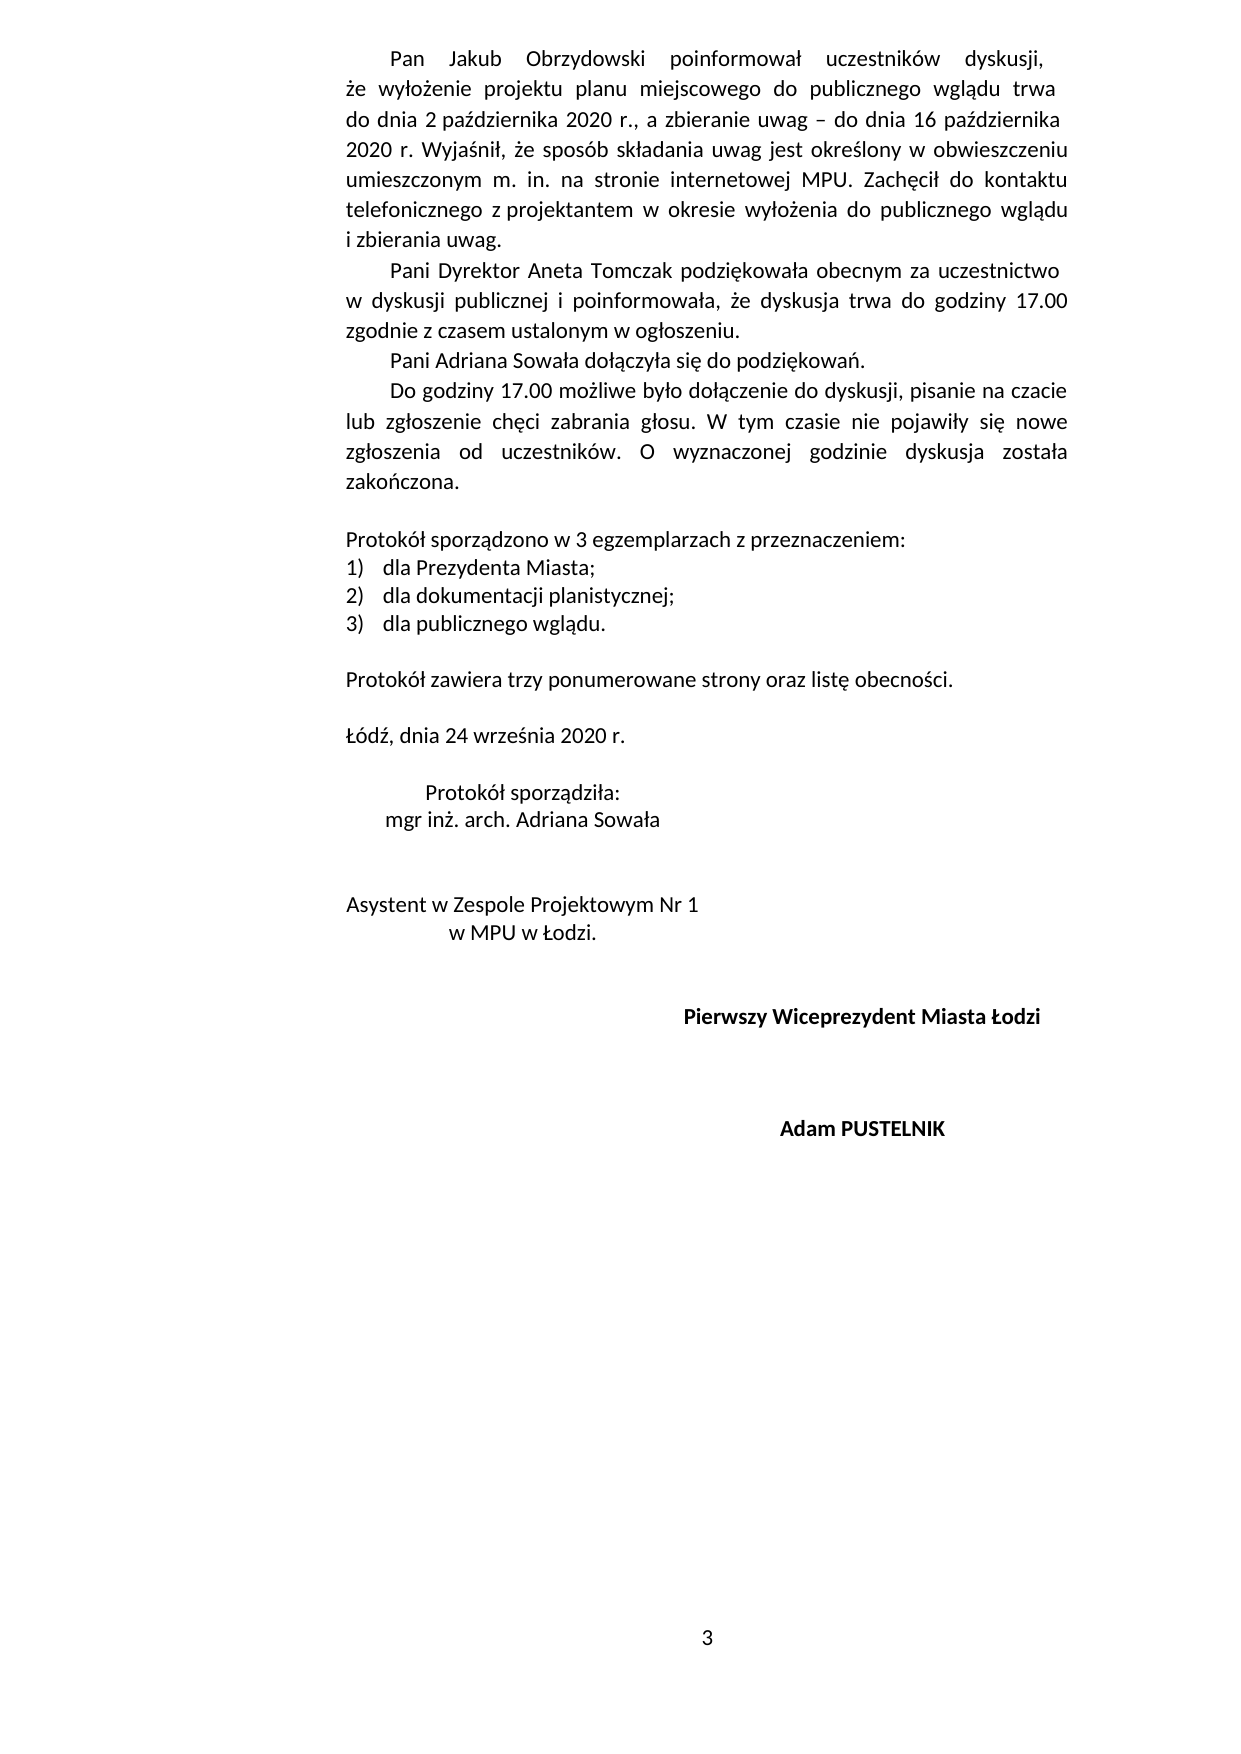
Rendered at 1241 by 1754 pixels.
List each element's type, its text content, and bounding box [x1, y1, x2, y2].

text Protokół sporządzono w 3 egzemplarzach z przeznaczeniem: [346, 525, 1069, 553]
text mgr inż. arch. Adriana Sowała [346, 806, 700, 834]
text Pani Dyrektor Aneta Tomczak podziękowała obecnym za uczestnictwo w dyskusji publicznej i poinformowała, że dyskusja trwa do godziny 17.00 zgodnie z czasem ustalonym w ogłoszeniu. [346, 256, 1069, 344]
text Łódź, dnia 24 września 2020 r. [346, 722, 1069, 749]
text Do godziny 17.00 możliwe było dołączenie do dyskusji, pisanie na czacie lub zgłoszenie chęci zabrania głosu. W tym czasie nie pojawiły się nowe zgłoszenia od uczestników. O wyznaczonej godzinie dyskusja została zakończona. [346, 377, 1069, 495]
text Pan Jakub Obrzydowski poinformował uczestników dyskusji, że wyłożenie projektu planu miejscowego do publicznego wglądu trwa do dnia 2 października 2020 r., a zbieranie uwag – do dnia 16 października 2020 r. Wyjaśnił, że sposób składania uwag jest określony w obwieszczeniu umieszczonym m. in. na stronie internetowej MPU. Zachęcił do kontaktu telefonicznego z projektantem w okresie wyłożenia do publicznego wglądu i zbierania uwag. [346, 44, 1069, 253]
text Protokół sporządziła: [346, 778, 700, 806]
text Asystent w Zespole Projektowym Nr 1 w MPU w Łodzi. [346, 890, 700, 946]
list dla dokumentacji planistycznej; [346, 581, 1069, 609]
list dla Prezydenta Miasta; [346, 553, 1069, 581]
text Pierwszy Wiceprezydent Miasta Łodzi [656, 1002, 1069, 1030]
text Pani Adriana Sowała dołączyła się do podziękowań. [346, 346, 1069, 374]
list dla publicznego wglądu. [346, 609, 1069, 637]
text Protokół zawiera trzy ponumerowane strony oraz listę obecności. [346, 666, 1069, 693]
text Adam PUSTELNIK [656, 1114, 1069, 1142]
